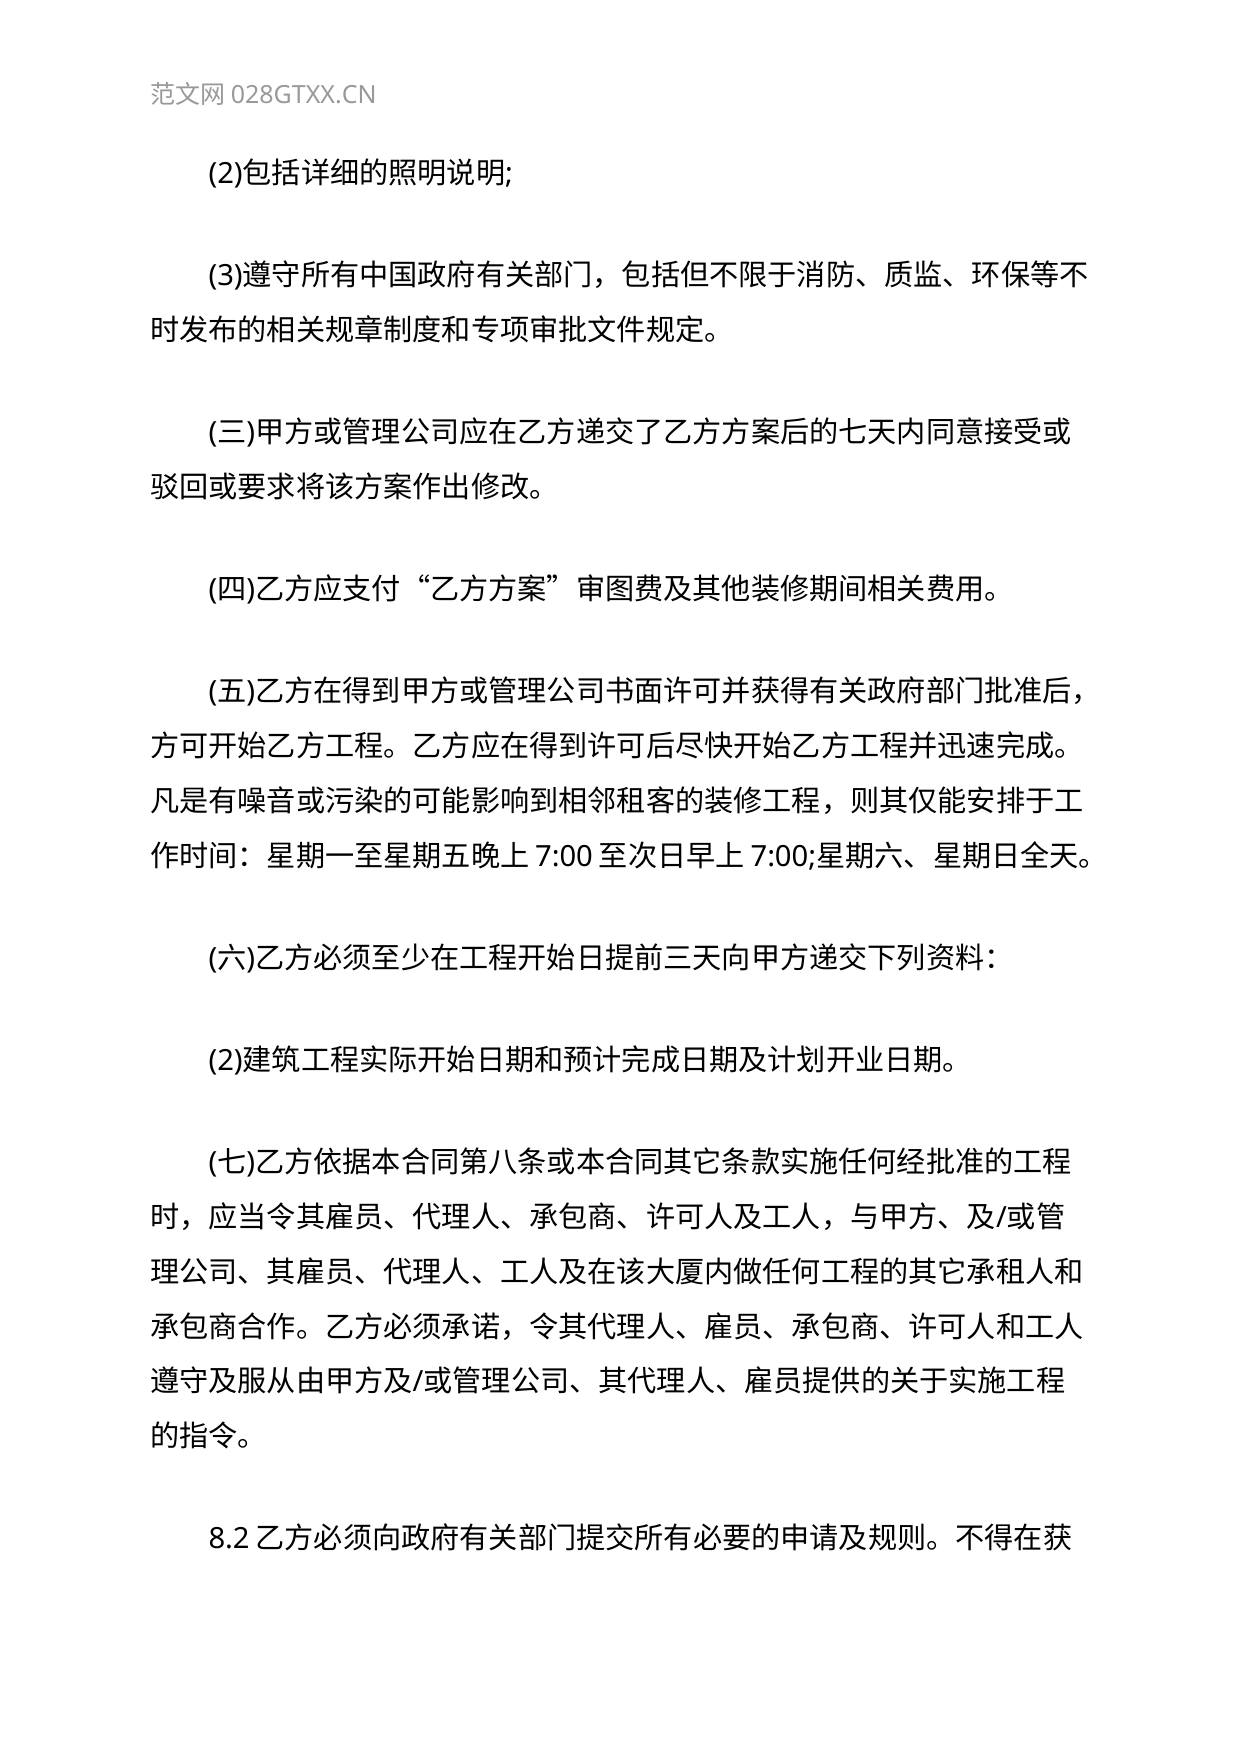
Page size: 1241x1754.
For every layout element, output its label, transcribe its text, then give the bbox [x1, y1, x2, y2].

text (2)包括详细的照明说明; [150, 150, 1090, 192]
text (六)乙方必须至少在工程开始日提前三天向甲方递交下列资料： [150, 934, 1090, 977]
text (3)遵守所有中国政府有关部门，包括但不限于消防、质监、环保等不时发布的相关规章制度和专项审批文件规定。 [150, 252, 1090, 349]
text (五)乙方在得到甲方或管理公司书面许可并获得有关政府部门批准后，方可开始乙方工程。乙方应在得到许可后尽快开始乙方工程并迅速完成。凡是有噪音或污染的可能影响到相邻租客的装修工程，则其仅能安排于工作时间：星期一至星期五晚上7:00至次日早上7:00;星期六、星期日全天。 [150, 667, 1090, 875]
text (四)乙方应支付“乙方方案”审图费及其他装修期间相关费用。 [150, 566, 1090, 608]
text (三)甲方或管理公司应在乙方递交了乙方方案后的七天内同意接受或驳回或要求将该方案作出修改。 [150, 409, 1090, 506]
text (2)建筑工程实际开始日期和预计完成日期及计划开业日期。 [150, 1036, 1090, 1079]
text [150, 1515, 1090, 1557]
text (七)乙方依据本合同第八条或本合同其它条款实施任何经批准的工程时，应当令其雇员、代理人、承包商、许可人及工人，与甲方、及/或管理公司、其雇员、代理人、工人及在该大厦内做任何工程的其它承租人和承包商合作。乙方必须承诺，令其代理人、雇员、承包商、许可人和工人遵守及服从由甲方及/或管理公司、其代理人、雇员提供的关于实施工程的指令。 [150, 1138, 1090, 1455]
